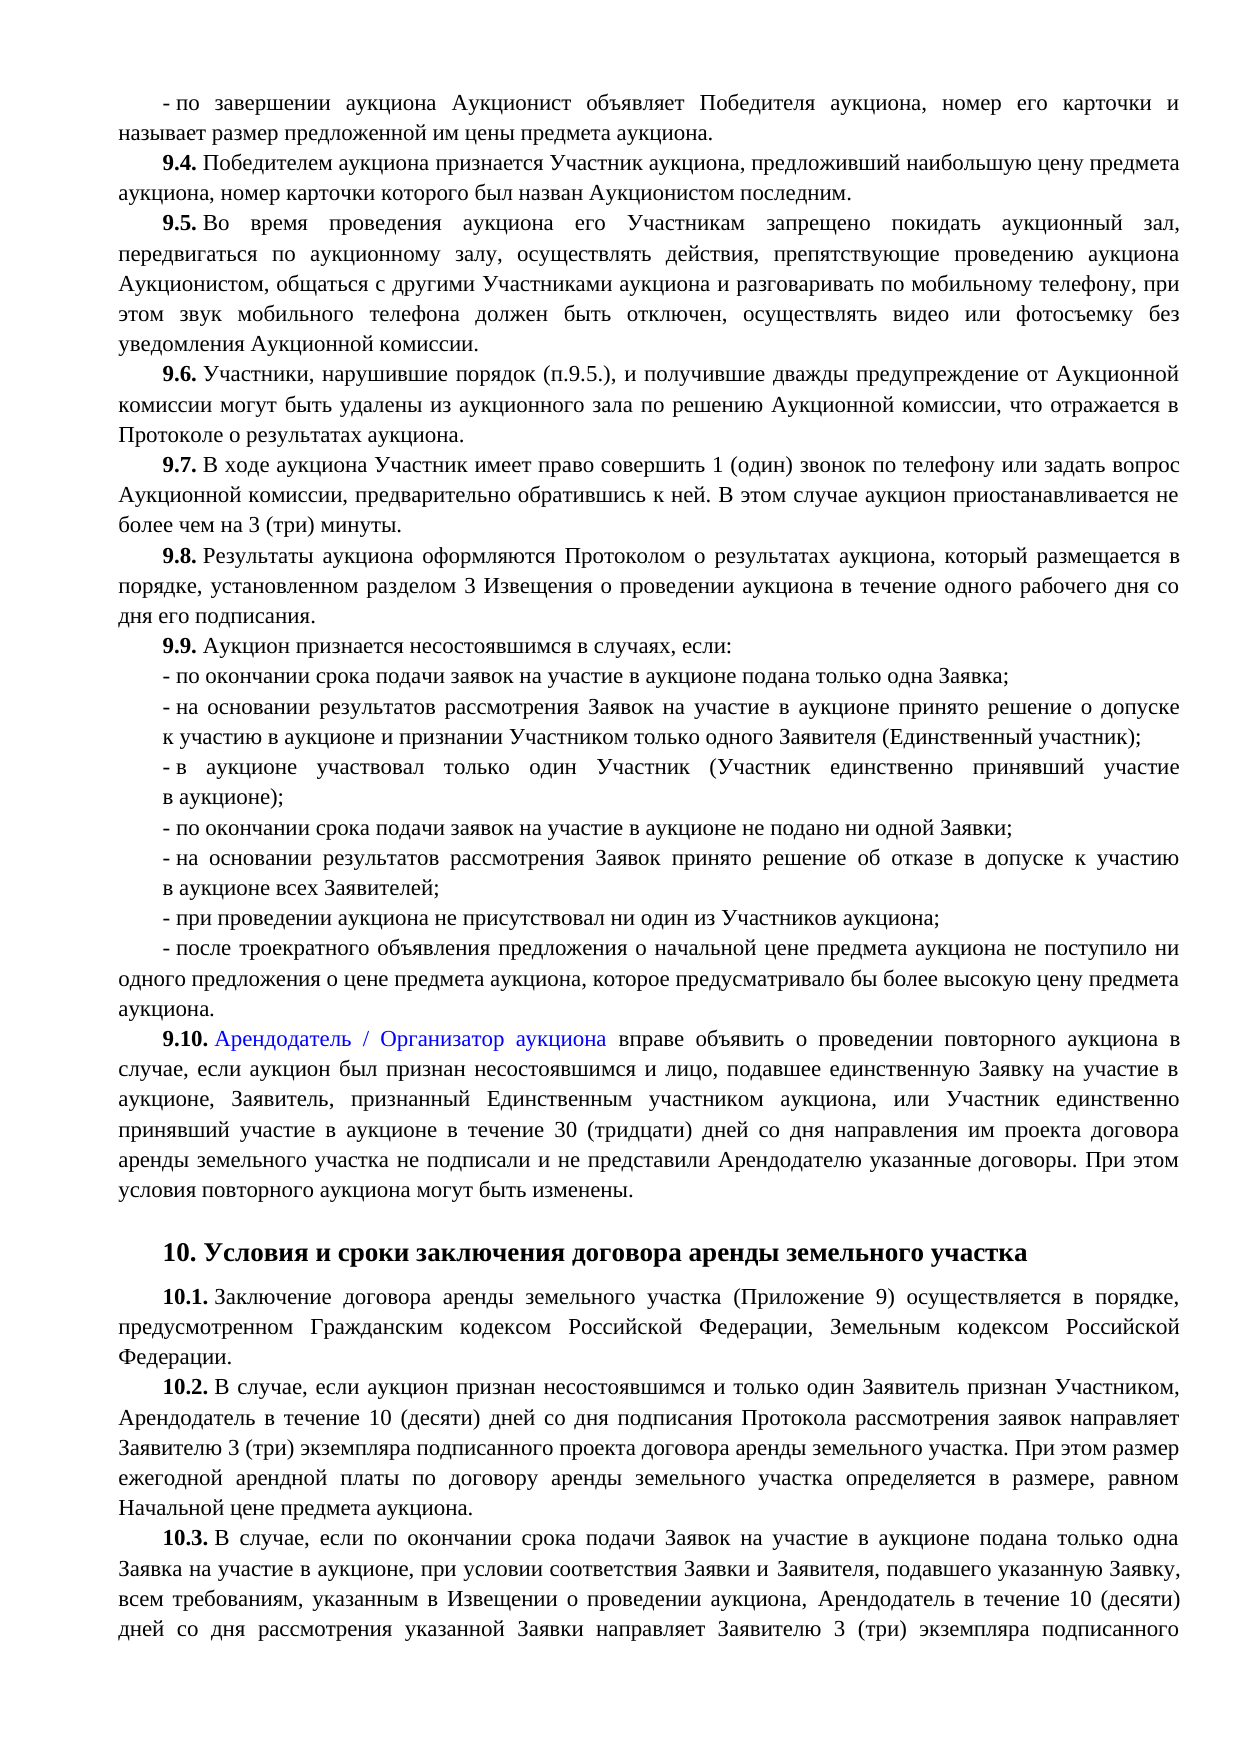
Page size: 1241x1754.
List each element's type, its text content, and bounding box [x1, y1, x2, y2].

text 9.4. Победителем аукциона признается Участник аукциона, предложивший наибольшую цену предмета аукциона, номер карточки которого был назван Аукционистом последним. [118, 149, 1181, 206]
text 9.5. Во время проведения аукциона его Участникам запрещено покидать аукционный зал, передвигаться по аукционному залу, осуществлять действия, препятствующие проведению аукциона Аукционистом, общаться с другими Участниками аукциона и разговаривать по мобильному телефону, при этом звук мобильного телефона должен быть отключен, осуществлять видео или фотосъемку без уведомления Аукционной комиссии. [118, 209, 1181, 357]
text 9.10. Арендодатель / Организатор аукциона вправе объявить о проведении повторного аукциона в случае, если аукцион был признан несостоявшимся и лицо, подавшее единственную Заявку на участие в аукционе, Заявитель, признанный Единственным участником аукциона, или Участник единственно принявший участие в аукционе в течение 30 (тридцати) дней со дня направления им проекта договора аренды земельного участка не подписали и не представили Арендодателю указанные договоры. При этом условия повторного аукциона могут быть изменены. [118, 1025, 1181, 1202]
text - в аукционе участвовал только один Участник (Участник единственно принявший участие в аукционе); [162, 753, 1181, 810]
text 9.6. Участники, нарушившие порядок (п.9.5.), и получившие дважды предупреждение от Аукционной комиссии могут быть удалены из аукционного зала по решению Аукционной комиссии, что отражается в Протоколе о результатах аукциона. [118, 361, 1181, 447]
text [118, 1524, 1181, 1641]
text 10.2. В случае, если аукцион признан несостоявшимся и только один Заявитель признан Участником, Арендодатель в течение 10 (десяти) дней со дня подписания Протокола рассмотрения заявок направляет Заявителю 3 (три) экземпляра подписанного проекта договора аренды земельного участка. При этом размер ежегодной арендной платы по договору аренды земельного участка определяется в размере, равном Начальной цене предмета аукциона. [118, 1373, 1181, 1521]
subtitle 10. Условия и сроки заключения договора аренды земельного участка [162, 1237, 1181, 1268]
text - по завершении аукциона Аукционист объявляет Победителя аукциона, номер его карточки и называет размер предложенной им цены предмета аукциона. [118, 89, 1181, 145]
text 9.8. Результаты аукциона оформляются Протоколом о результатах аукциона, который размещается в порядке, установленном разделом 3 Извещения о проведении аукциона в течение одного рабочего дня со дня его подписания. [118, 542, 1181, 628]
text - после троекратного объявления предложения о начальной цене предмета аукциона не поступило ни одного предложения о цене предмета аукциона, которое предусматривало бы более высокую цену предмета аукциона. [118, 934, 1181, 1021]
text - по окончании срока подачи заявок на участие в аукционе не подано ни одной Заявки; [162, 814, 1181, 840]
text - по окончании срока подачи заявок на участие в аукционе подана только одна Заявка; [162, 663, 1181, 689]
text - на основании результатов рассмотрения Заявок на участие в аукционе принято решение о допуске к участию в аукционе и признании Участником только одного Заявителя (Единственный участник); [162, 693, 1181, 749]
text 10.1. Заключение договора аренды земельного участка (Приложение 9) осуществляется в порядке, предусмотренном Гражданским кодексом Российской Федерации, Земельным кодексом Российской Федерации. [118, 1283, 1181, 1369]
text 9.9. Аукцион признается несостоявшимся в случаях, если: [118, 632, 1181, 659]
text 9.7. В ходе аукциона Участник имеет право совершить 1 (один) звонок по телефону или задать вопрос Аукционной комиссии, предварительно обратившись к ней. В этом случае аукцион приостанавливается не более чем на 3 (три) минуты. [118, 451, 1181, 538]
text - на основании результатов рассмотрения Заявок принято решение об отказе в допуске к участию в аукционе всех Заявителей; [162, 844, 1181, 900]
text - при проведении аукциона не присутствовал ни один из Участников аукциона; [162, 904, 1181, 931]
